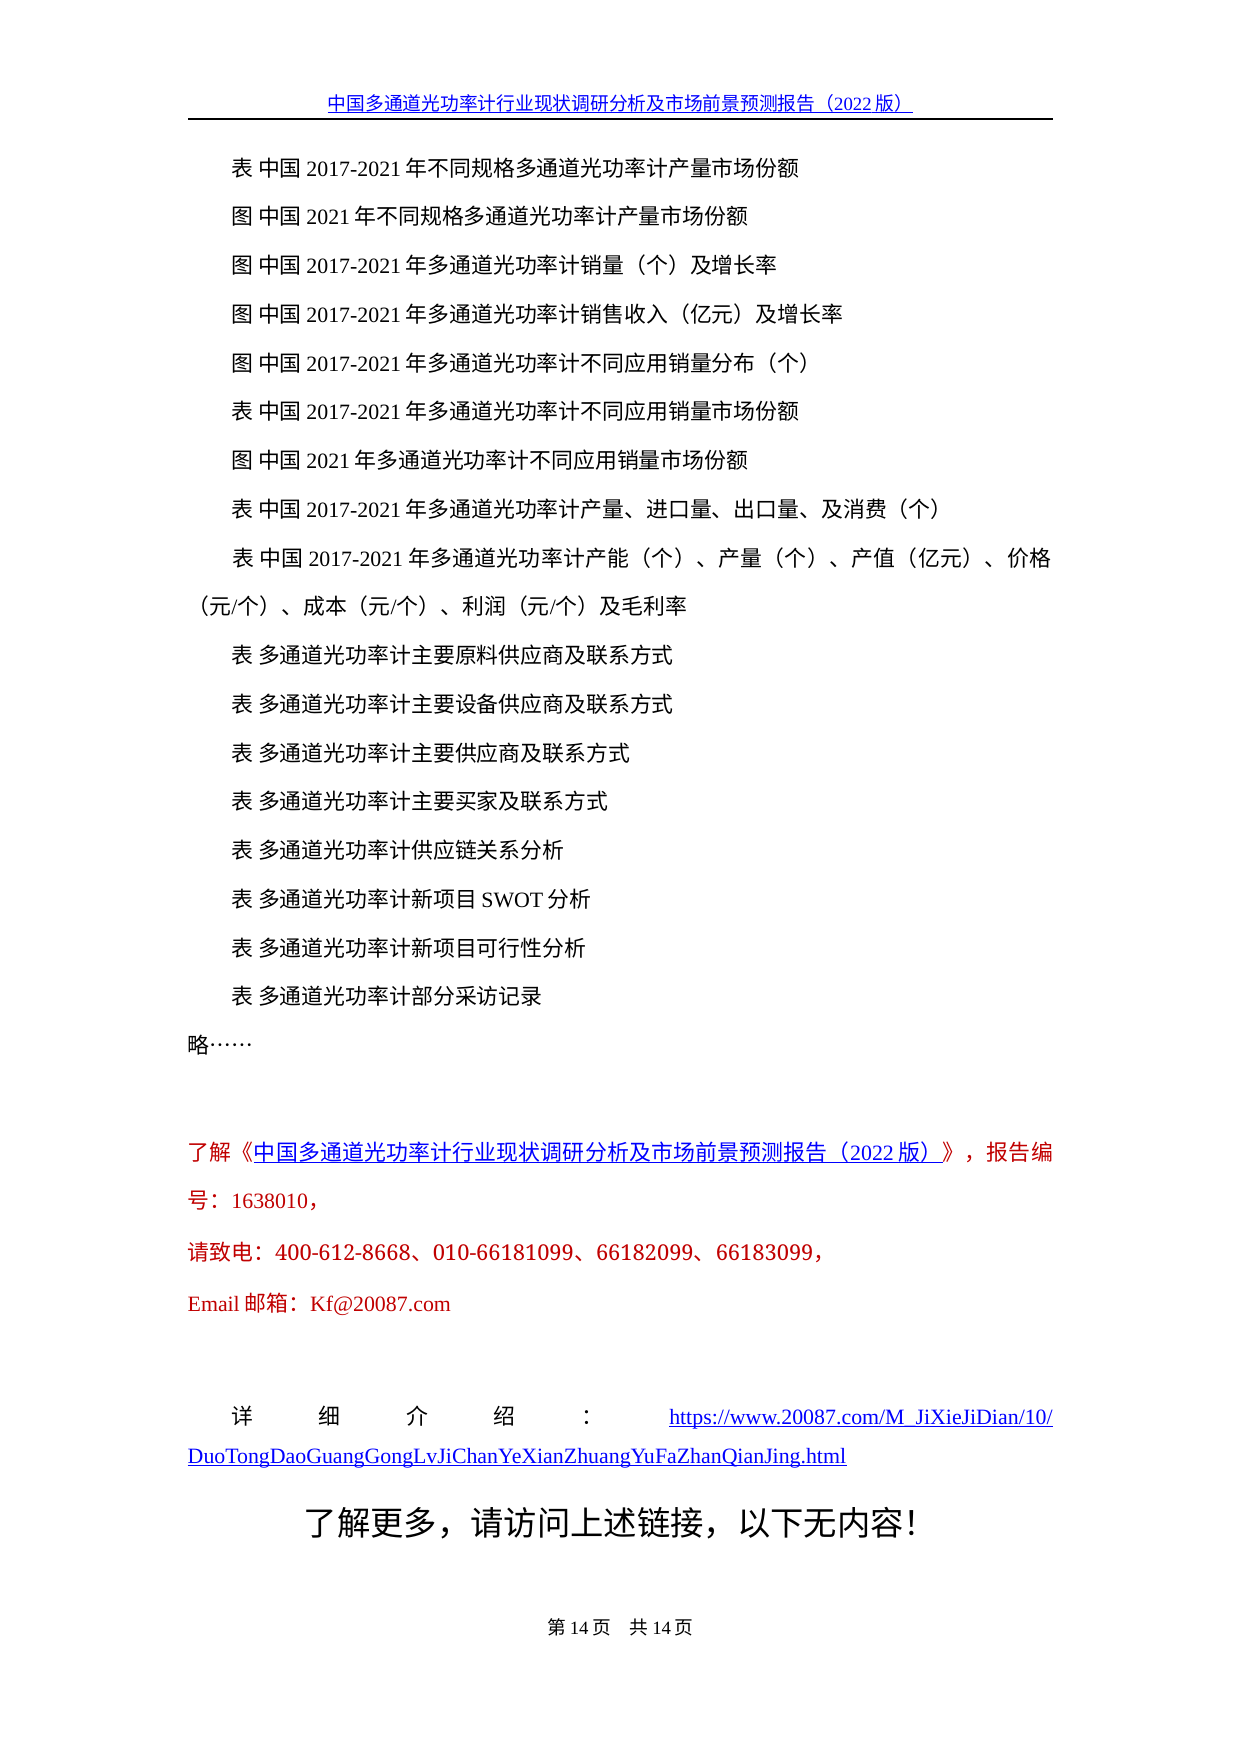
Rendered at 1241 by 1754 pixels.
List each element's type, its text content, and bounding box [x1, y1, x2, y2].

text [187, 150, 1053, 1060]
text 了解《中国多通道光功率计行业现状调研分析及市场前景预测报告（2022版）》，报告编号：1638010， [187, 1134, 1053, 1215]
text 请致电：400-612-8668、010-66181099、66182099、66183099， [187, 1234, 1053, 1267]
text 详细介绍：https://www.20087.com/M_JiXieJiDian/10/DuoTongDaoGuangGongLvJiChanYeXianZhuangYuFaZhanQianJing.html [187, 1399, 1053, 1472]
text Email邮箱：Kf@20087.com [187, 1286, 1053, 1318]
title 了解更多，请访问上述链接，以下无内容！ [187, 1488, 1053, 1553]
